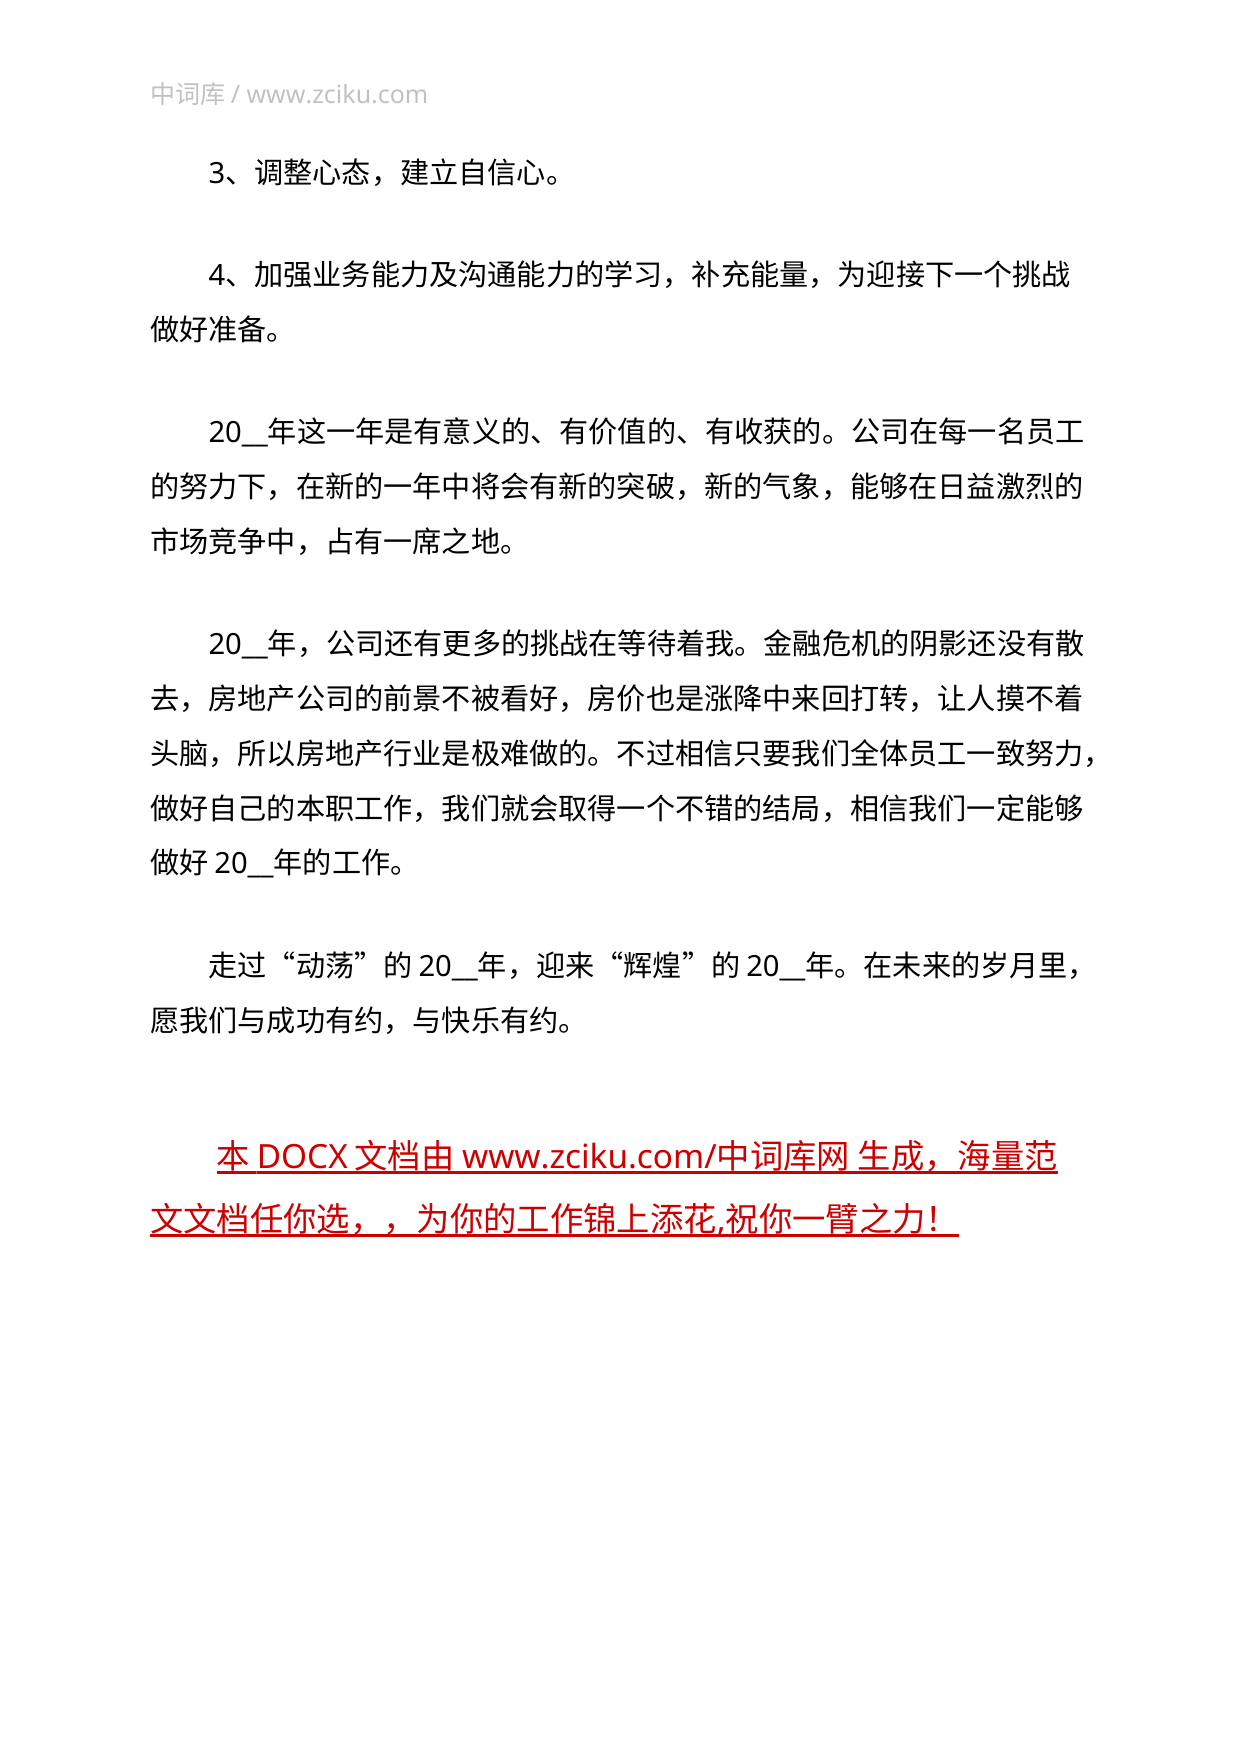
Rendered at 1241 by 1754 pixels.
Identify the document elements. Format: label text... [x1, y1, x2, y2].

text 20__年，公司还有更多的挑战在等待着我。金融危机的阴影还没有散去，房地产公司的前景不被看好，房价也是涨降中来回打转，让人摸不着头脑，所以房地产行业是极难做的。不过相信只要我们全体员工一致努力，做好自己的本职工作，我们就会取得一个不错的结局，相信我们一定能够做好20__年的工作。 [150, 620, 1090, 882]
text 3、调整心态，建立自信心。 [150, 150, 1090, 192]
text 走过“动荡”的20__年，迎来“辉煌”的20__年。在未来的岁月里，愿我们与成功有约，与快乐有约。 [150, 942, 1090, 1039]
text 4、加强业务能力及沟通能力的学习，补充能量，为迎接下一个挑战做好准备。 [150, 252, 1090, 349]
text 20__年这一年是有意义的、有价值的、有收获的。公司在每一名员工的努力下，在新的一年中将会有新的突破，新的气象，能够在日益激烈的市场竞争中，占有一席之地。 [150, 409, 1090, 561]
text 本DOCX文档由 www.zciku.com/中词库网 生成，海量范文文档任你选，，为你的工作锦上添花,祝你一臂之力！ [150, 1130, 1090, 1241]
